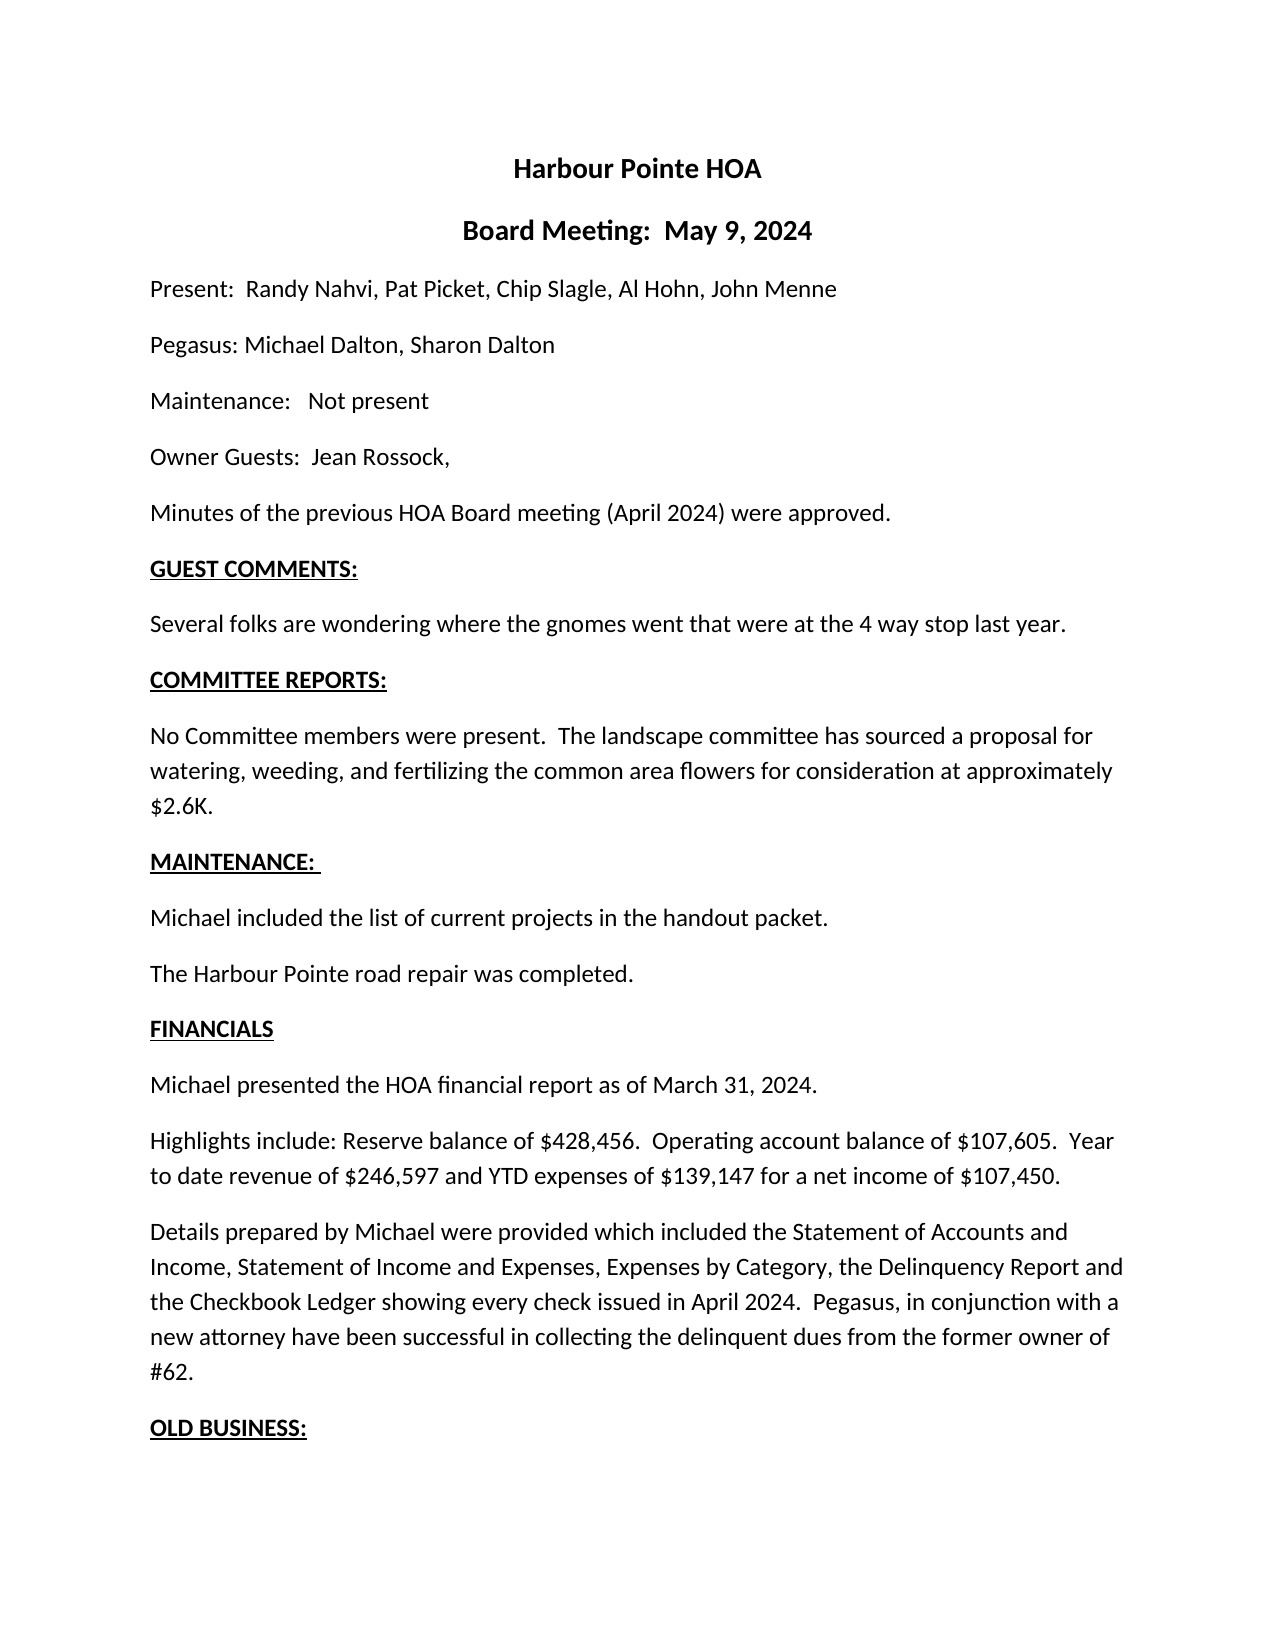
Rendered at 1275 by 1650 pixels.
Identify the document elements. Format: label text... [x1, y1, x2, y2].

text COMMITTEE REPORTS: [150, 664, 1125, 695]
text Michael included the list of current projects in the handout packet. [150, 902, 1125, 932]
text FINANCIALS [150, 1013, 1125, 1044]
text GUEST COMMENTS: [150, 553, 1125, 583]
text Details prepared by Michael were provided which included the Statement of Accounts and Income, Statement of Income and Expenses, Expenses by Category, the Delinquency Report and the Checkbook Ledger showing every check issued in April 2024. Pegasus, in conjunction with a new attorney have been successful in collecting the delinquent dues from the former owner of #62. [150, 1216, 1125, 1387]
text Owner Guests: Jean Rossock, [150, 441, 1125, 472]
text MAINTENANCE: [150, 846, 1125, 877]
text Present: Randy Nahvi, Pat Picket, Chip Slagle, Al Hohn, John Menne [150, 273, 1125, 304]
text Board Meeting: May 9, 2024 [150, 212, 1125, 247]
text The Harbour Pointe road repair was completed. [150, 958, 1125, 988]
text Several folks are wondering where the gnomes went that were at the 4 way stop last year. [150, 608, 1125, 639]
text OLD BUSINESS: [150, 1412, 1125, 1442]
text Harbour Pointe HOA [150, 150, 1125, 186]
text No Committee members were present. The landscape committee has sourced a proposal for watering, weeding, and fertilizing the common area flowers for consideration at approximately $2.6K. [150, 720, 1125, 821]
text Minutes of the previous HOA Board meeting (April 2024) were approved. [150, 497, 1125, 527]
text Michael presented the HOA financial report as of March 31, 2024. [150, 1069, 1125, 1100]
text Pegasus: Michael Dalton, Sharon Dalton [150, 329, 1125, 360]
text Maintenance: Not present [150, 385, 1125, 416]
text Highlights include: Reserve balance of $428,456. Operating account balance of $107,605. Year to date revenue of $246,597 and YTD expenses of $139,147 for a net income of $107,450. [150, 1125, 1125, 1191]
